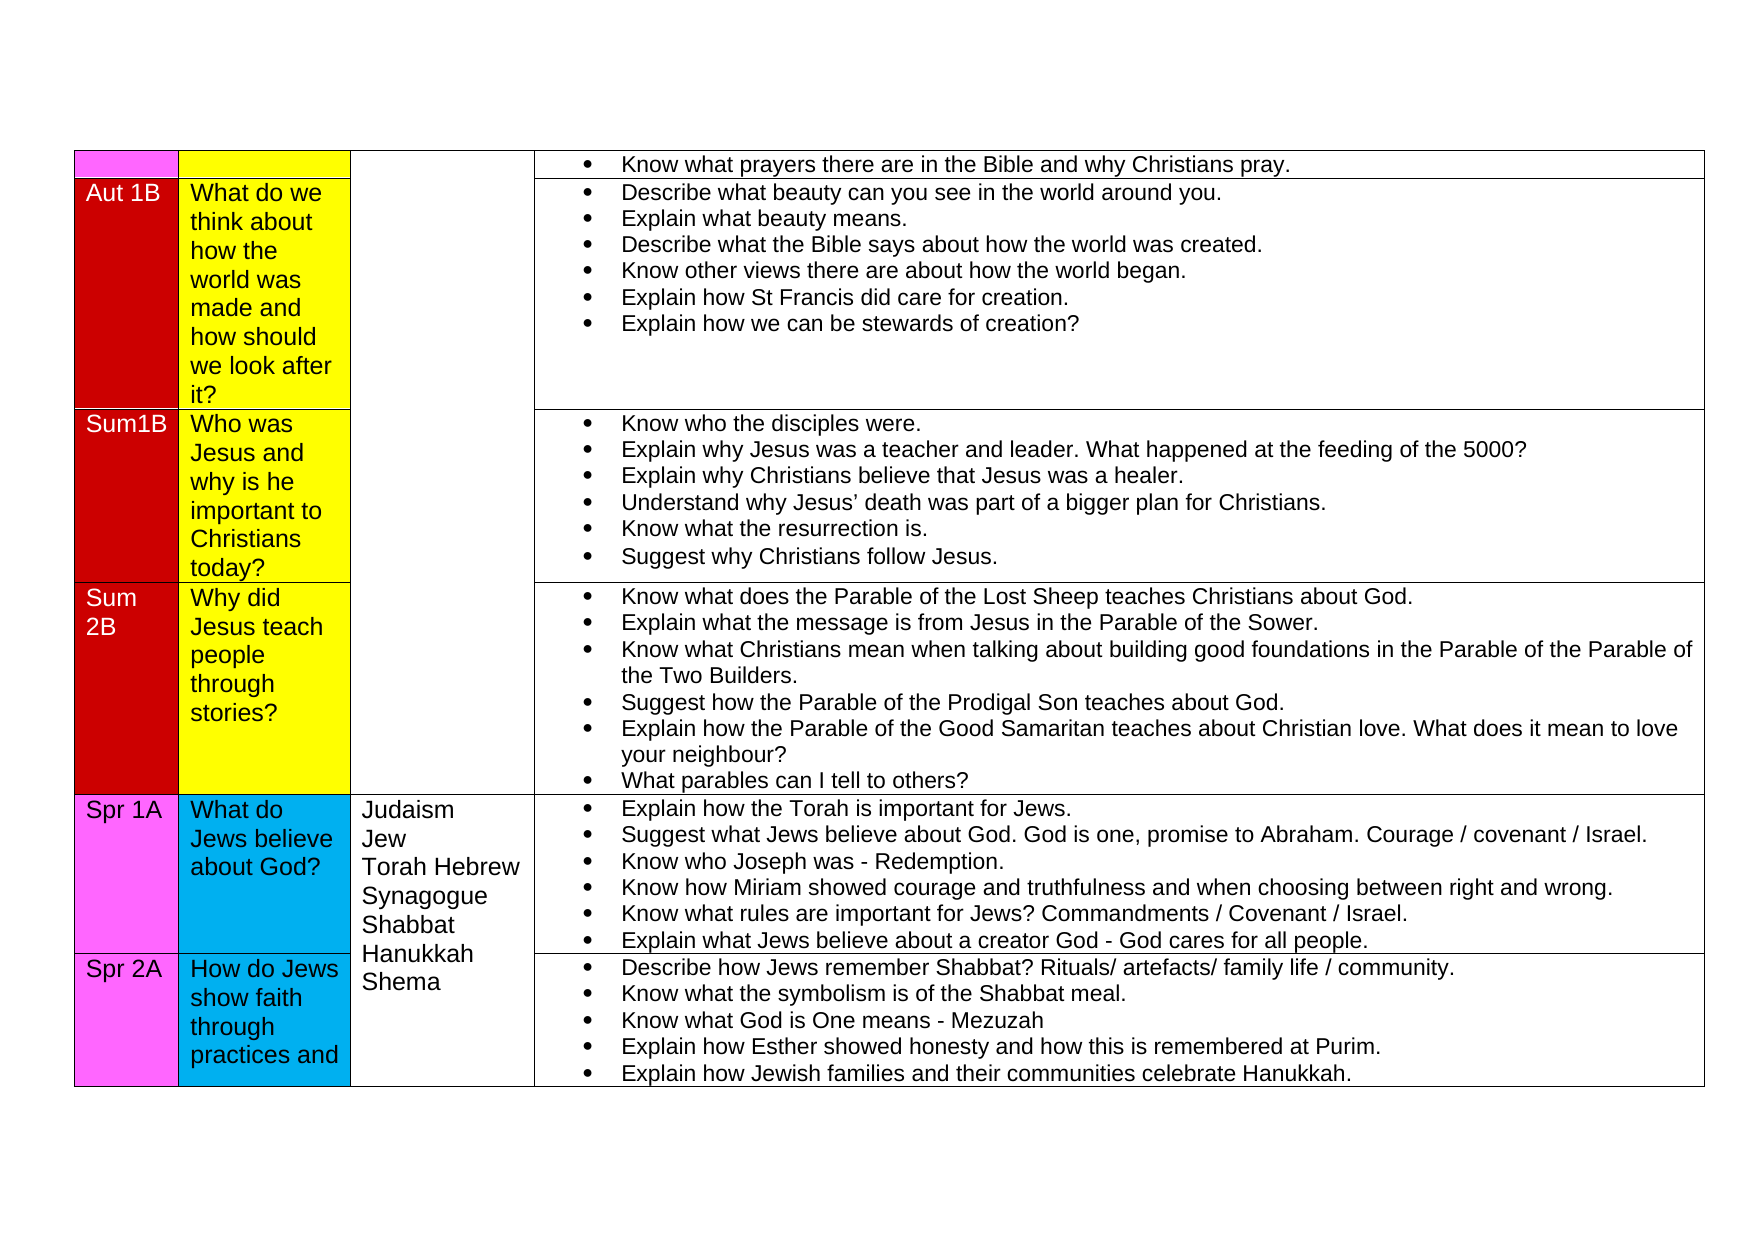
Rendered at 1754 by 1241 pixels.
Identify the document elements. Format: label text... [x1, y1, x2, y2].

table_cell Judaism Jew Torah Hebrew Synagogue Shabbat Hanukkah Shema [351, 795, 534, 1086]
table_cell Sum1B [75, 410, 178, 582]
table_cell Explain how the Torah is important for Jews. Suggest what Jews believe about God. God is one, promise to Abraham. Courage / covenant / Israel. Know who Joseph was - Redemption. Know how Miriam showed courage and truthfulness and when choosing between right and wrong. Know what rules are important for Jews? Commandments / Covenant / Israel. Explain what Jews believe about a creator God - God cares for all people. [535, 795, 1704, 953]
table_cell Spr 2A [75, 954, 178, 1086]
table_cell What do Jews believe about God? [179, 795, 350, 953]
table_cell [179, 151, 350, 177]
table_cell Know who the disciples were. Explain why Jesus was a teacher and leader. What happened at the feeding of the 5000? Explain why Christians believe that Jesus was a healer. Understand why Jesus’ death was part of a bigger plan for Christians. Know what the resurrection is. Suggest why Christians follow Jesus. [535, 410, 1704, 582]
table_cell Who was Jesus and why is he important to Christians today? [179, 410, 350, 582]
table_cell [535, 151, 1704, 177]
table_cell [179, 954, 350, 1086]
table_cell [535, 954, 1704, 1086]
table_cell Spr 1A [75, 795, 178, 953]
table_cell Describe what beauty can you see in the world around you. Explain what beauty means. Describe what the Bible says about how the world was created. Know other views there are about how the world began. Explain how St Francis did care for creation. Explain how we can be stewards of creation? [535, 179, 1704, 408]
table_cell Sum 2B [75, 583, 178, 794]
table_cell Aut 1B [75, 179, 178, 408]
table_cell Know what does the Parable of the Lost Sheep teaches Christians about God. Explain what the message is from Jesus in the Parable of the Sower. Know what Christians mean when talking about building good foundations in the Parable of the Parable of the Two Builders. Suggest how the Parable of the Prodigal Son teaches about God. Explain how the Parable of the Good Samaritan teaches about Christian love. What does it mean to love your neighbour? What parables can I tell to others? [535, 583, 1704, 794]
table_cell What do we think about how the world was made and how should we look after it? [179, 179, 350, 408]
table_cell Sum 1A [75, 151, 178, 177]
table_cell Why did Jesus teach people through stories? [179, 583, 350, 794]
